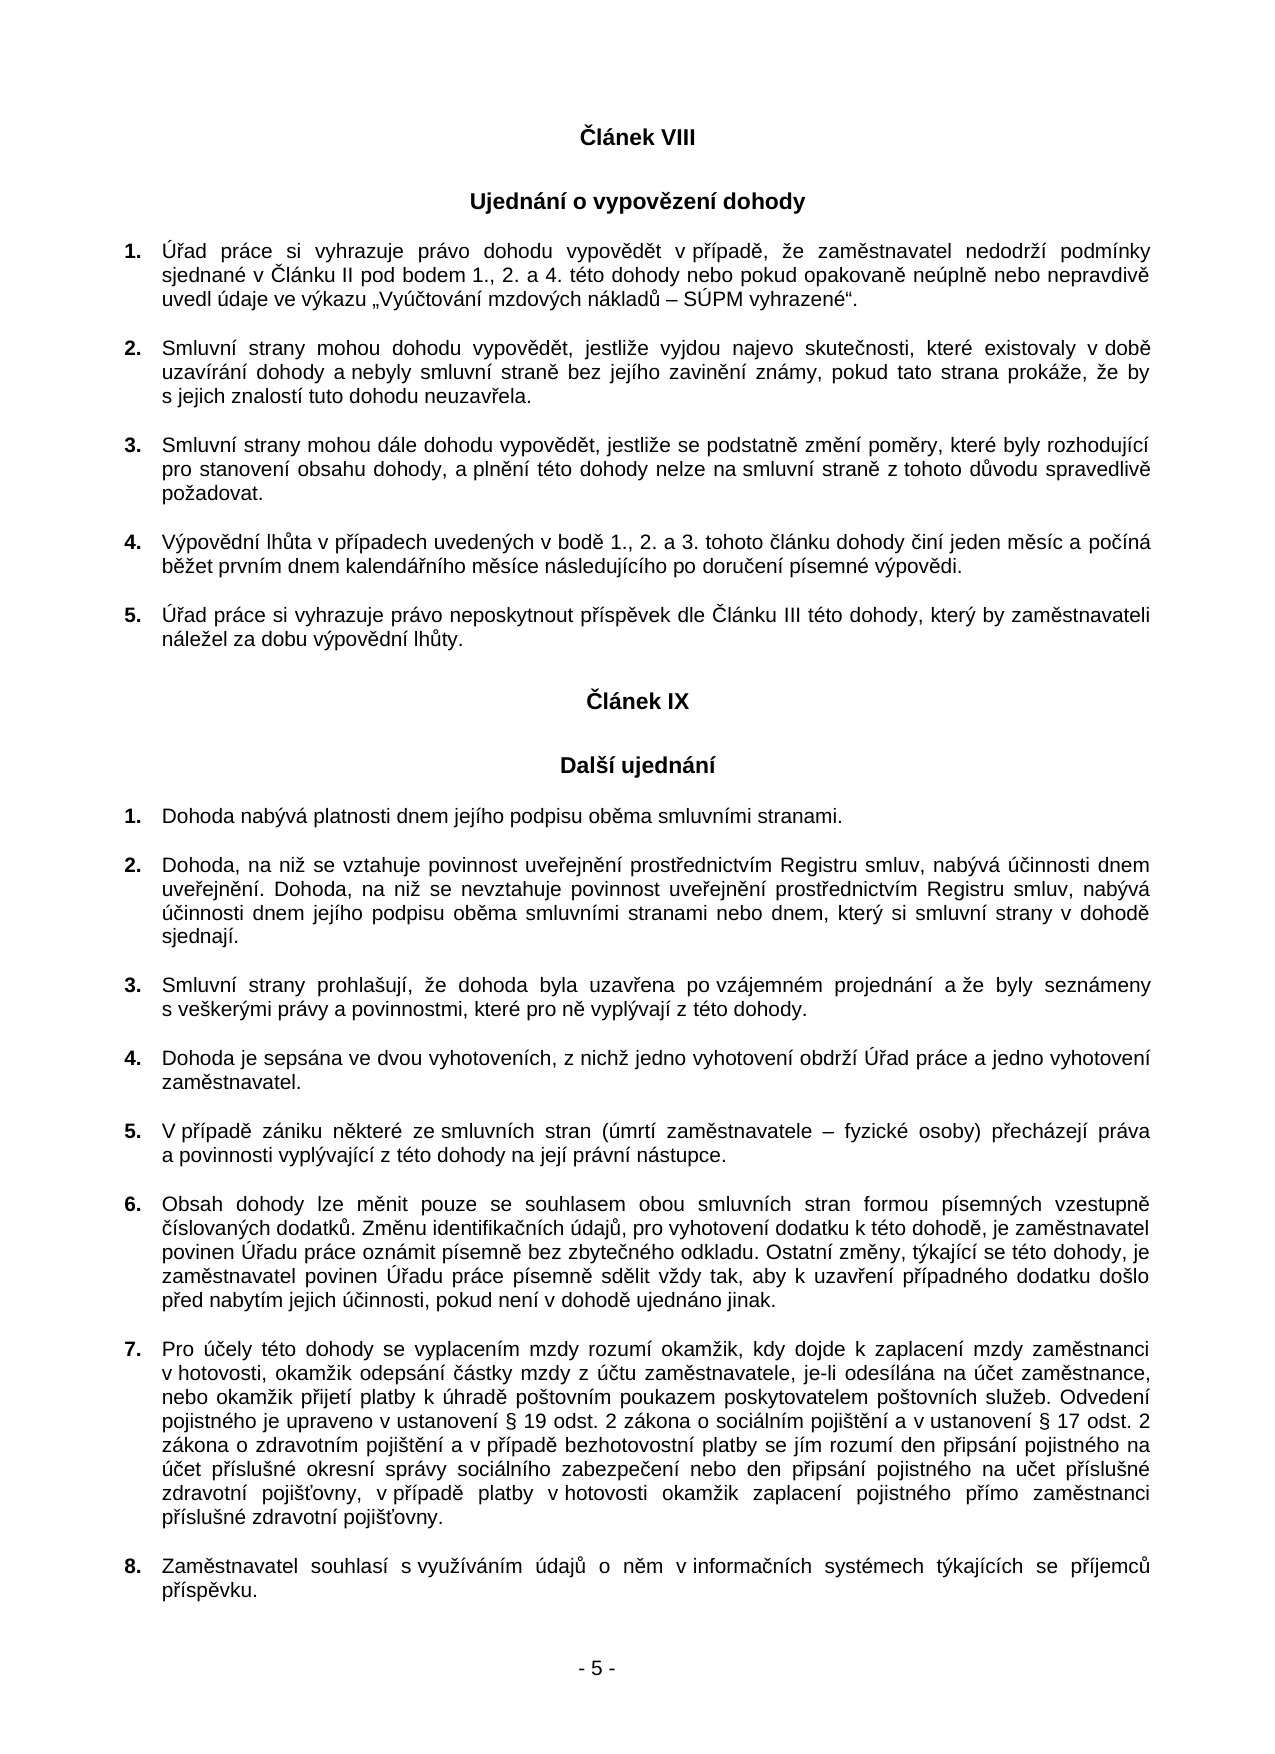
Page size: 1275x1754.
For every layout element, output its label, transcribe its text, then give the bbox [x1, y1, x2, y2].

text Článek IX [124, 688, 1151, 714]
list Dohoda je sepsána ve dvou vyhotoveních, z nichž jedno vyhotovení obdrží Úřad práce a jedno vyhotovení zaměstnavatel. [124, 1046, 1151, 1094]
list Výpovědní lhůta v případech uvedených v bodě 1., 2. a 3. tohoto článku dohody činí jeden měsíc a počíná běžet prvním dnem kalendářního měsíce následujícího po doručení písemné výpovědi. [124, 530, 1151, 578]
text Ujednání o vypovězení dohody [124, 188, 1151, 214]
list Smluvní strany mohou dále dohodu vypovědět, jestliže se podstatně změní poměry, které byly rozhodující pro stanovení obsahu dohody, a plnění této dohody nelze na smluvní straně z tohoto důvodu spravedlivě požadovat. [124, 433, 1151, 505]
list Obsah dohody lze měnit pouze se souhlasem obou smluvních stran formou písemných vzestupně číslovaných dodatků. Změnu identifikačních údajů, pro vyhotovení dodatku k této dohodě, je zaměstnavatel povinen Úřadu práce oznámit písemně bez zbytečného odkladu. Ostatní změny, týkající se této dohody, je zaměstnavatel povinen Úřadu práce písemně sdělit vždy tak, aby k uzavření případného dodatku došlo před nabytím jejich účinnosti, pokud není v dohodě ujednáno jinak. [124, 1192, 1151, 1312]
list Smluvní strany prohlašují, že dohoda byla uzavřena po vzájemném projednání a že byly seznámeny s veškerými právy a povinnostmi, které pro ně vyplývají z této dohody. [124, 973, 1151, 1021]
list Dohoda nabývá platnosti dnem jejího podpisu oběma smluvními stranami. [124, 803, 1151, 827]
list Smluvní strany mohou dohodu vypovědět, jestliže vyjdou najevo skutečnosti, které existovaly v době uzavírání dohody a nebyly smluvní straně bez jejího zavinění známy, pokud tato strana prokáže, že by s jejich znalostí tuto dohodu neuzavřela. [124, 336, 1151, 408]
text Článek VIII [124, 124, 1151, 150]
list V případě zániku některé ze smluvních stran (úmrtí zaměstnavatele – fyzické osoby) přecházejí práva a povinnosti vyplývající z této dohody na její právní nástupce. [124, 1119, 1151, 1167]
list Dohoda, na niž se vztahuje povinnost uveřejnění prostřednictvím Registru smluv, nabývá účinnosti dnem uveřejnění. Dohoda, na niž se nevztahuje povinnost uveřejnění prostřednictvím Registru smluv, nabývá účinnosti dnem jejího podpisu oběma smluvními stranami nebo dnem, který si smluvní strany v dohodě sjednají. [124, 852, 1151, 948]
list Zaměstnavatel souhlasí s využíváním údajů o něm v informačních systémech týkajících se příjemců příspěvku. [124, 1553, 1151, 1601]
list Pro účely této dohody se vyplacením mzdy rozumí okamžik, kdy dojde k zaplacení mzdy zaměstnanci v hotovosti, okamžik odepsání částky mzdy z účtu zaměstnavatele, je-li odesílána na účet zaměstnance, nebo okamžik přijetí platby k úhradě poštovním poukazem poskytovatelem poštovních služeb. Odvedení pojistného je upraveno v ustanovení § 19 odst. 2 zákona o sociálním pojištění a v ustanovení § 17 odst. 2 zákona o zdravotním pojištění a v případě bezhotovostní platby se jím rozumí den připsání pojistného na účet příslušné okresní správy sociálního zabezpečení nebo den připsání pojistného na učet příslušné zdravotní pojišťovny, v případě platby v hotovosti okamžik zaplacení pojistného přímo zaměstnanci příslušné zdravotní pojišťovny. [124, 1337, 1151, 1528]
list Úřad práce si vyhrazuje právo dohodu vypovědět v případě, že zaměstnavatel nedodrží podmínky sjednané v Článku II pod bodem 1., 2. a 4. této dohody nebo pokud opakovaně neúplně nebo nepravdivě uvedl údaje ve výkazu „Vyúčtování mzdových nákladů – SÚPM vyhrazené“. [124, 239, 1151, 311]
text Další ujednání [124, 752, 1151, 778]
list Úřad práce si vyhrazuje právo neposkytnout příspěvek dle Článku III této dohody, který by zaměstnavateli náležel za dobu výpovědní lhůty. [124, 603, 1151, 651]
